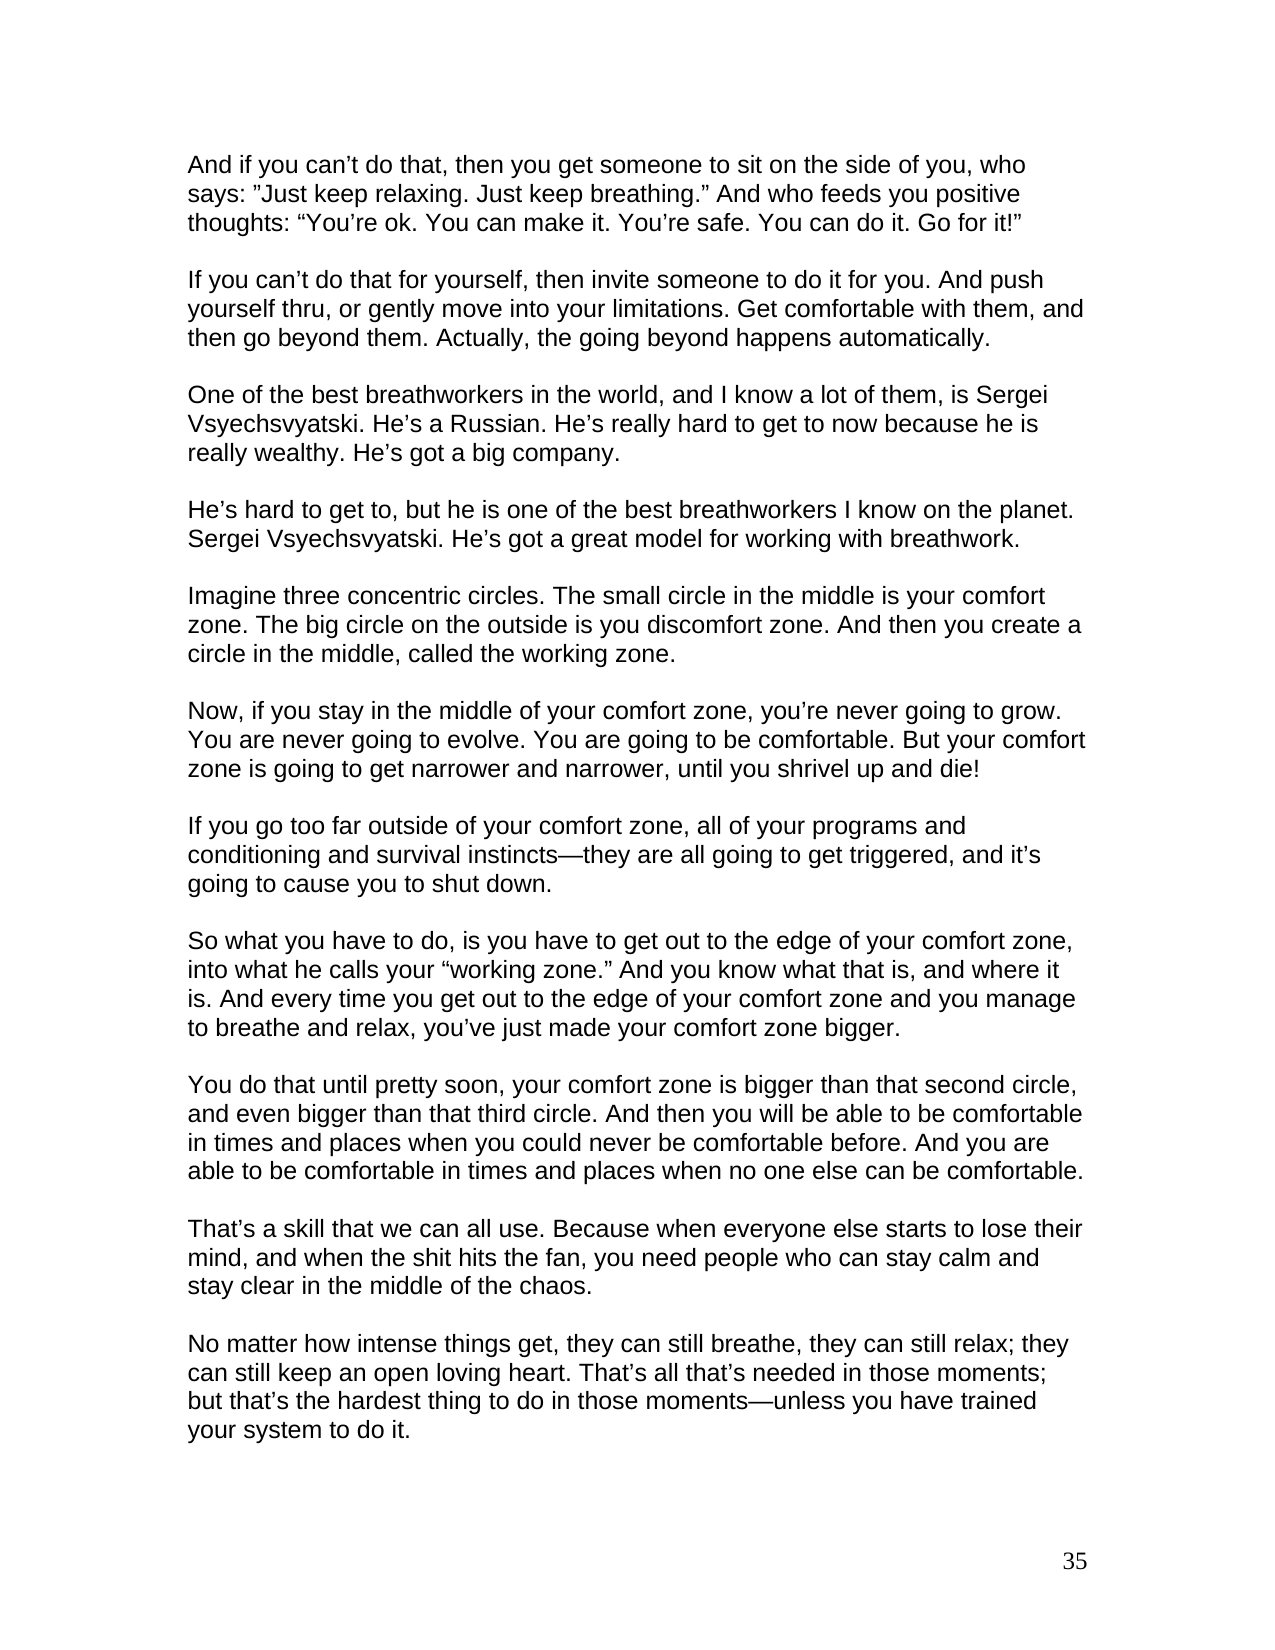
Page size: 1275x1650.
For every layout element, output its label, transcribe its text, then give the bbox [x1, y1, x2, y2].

text Imagine three concentric circles. The small circle in the middle is your comfort zone. The big circle on the outside is you discomfort zone. And then you create a circle in the middle, called the working zone. [187, 581, 1087, 667]
text Now, if you stay in the middle of your comfort zone, you’re never going to grow. You are never going to evolve. You are going to be comfortable. But your comfort zone is going to get narrower and narrower, until you shrivel up and die! [187, 696, 1087, 782]
text If you can’t do that for yourself, then invite someone to do it for you. And push yourself thru, or gently move into your limitations. Get comfortable with them, and then go beyond them. Actually, the going beyond happens automatically. [187, 265, 1087, 351]
text So what you have to do, is you have to get out to the edge of your comfort zone, into what he calls your “working zone.” And you know what that is, and where it is. And every time you get out to the edge of your comfort zone and you manage to breathe and relax, you’ve just made your comfort zone bigger. [187, 926, 1087, 1041]
text You do that until pretty soon, your comfort zone is bigger than that second circle, and even bigger than that third circle. And then you will be able to be comfortable in times and places when you could never be comfortable before. And you are able to be comfortable in times and places when no one else can be comfortable. [187, 1070, 1087, 1185]
text He’s hard to get to, but he is one of the best breathworkers I know on the planet. Sergei Vsyechsvyatski. He’s got a great model for working with breathwork. [187, 495, 1087, 552]
text If you go too far outside of your comfort zone, all of your programs and conditioning and survival instincts—they are all going to get triggered, and it’s going to cause you to shut down. [187, 811, 1087, 897]
text And if you can’t do that, then you get someone to sit on the side of you, who says: ”Just keep relaxing. Just keep breathing.” And who feeds you positive thoughts: “You’re ok. You can make it. You’re safe. You can do it. Go for it!” [187, 150, 1087, 236]
text One of the best breathworkers in the world, and I know a lot of them, is Sergei Vsyechsvyatski. He’s a Russian. He’s really hard to get to now because he is really wealthy. He’s got a big company. [187, 380, 1087, 466]
text No matter how intense things get, they can still breathe, they can still relax; they can still keep an open loving heart. That’s all that’s needed in those moments; but that’s the hardest thing to do in those moments—unless you have trained your system to do it. [187, 1329, 1087, 1444]
text That’s a skill that we can all use. Because when everyone else starts to lose their mind, and when the shit hits the fan, you need people who can stay calm and stay clear in the middle of the chaos. [187, 1214, 1087, 1300]
